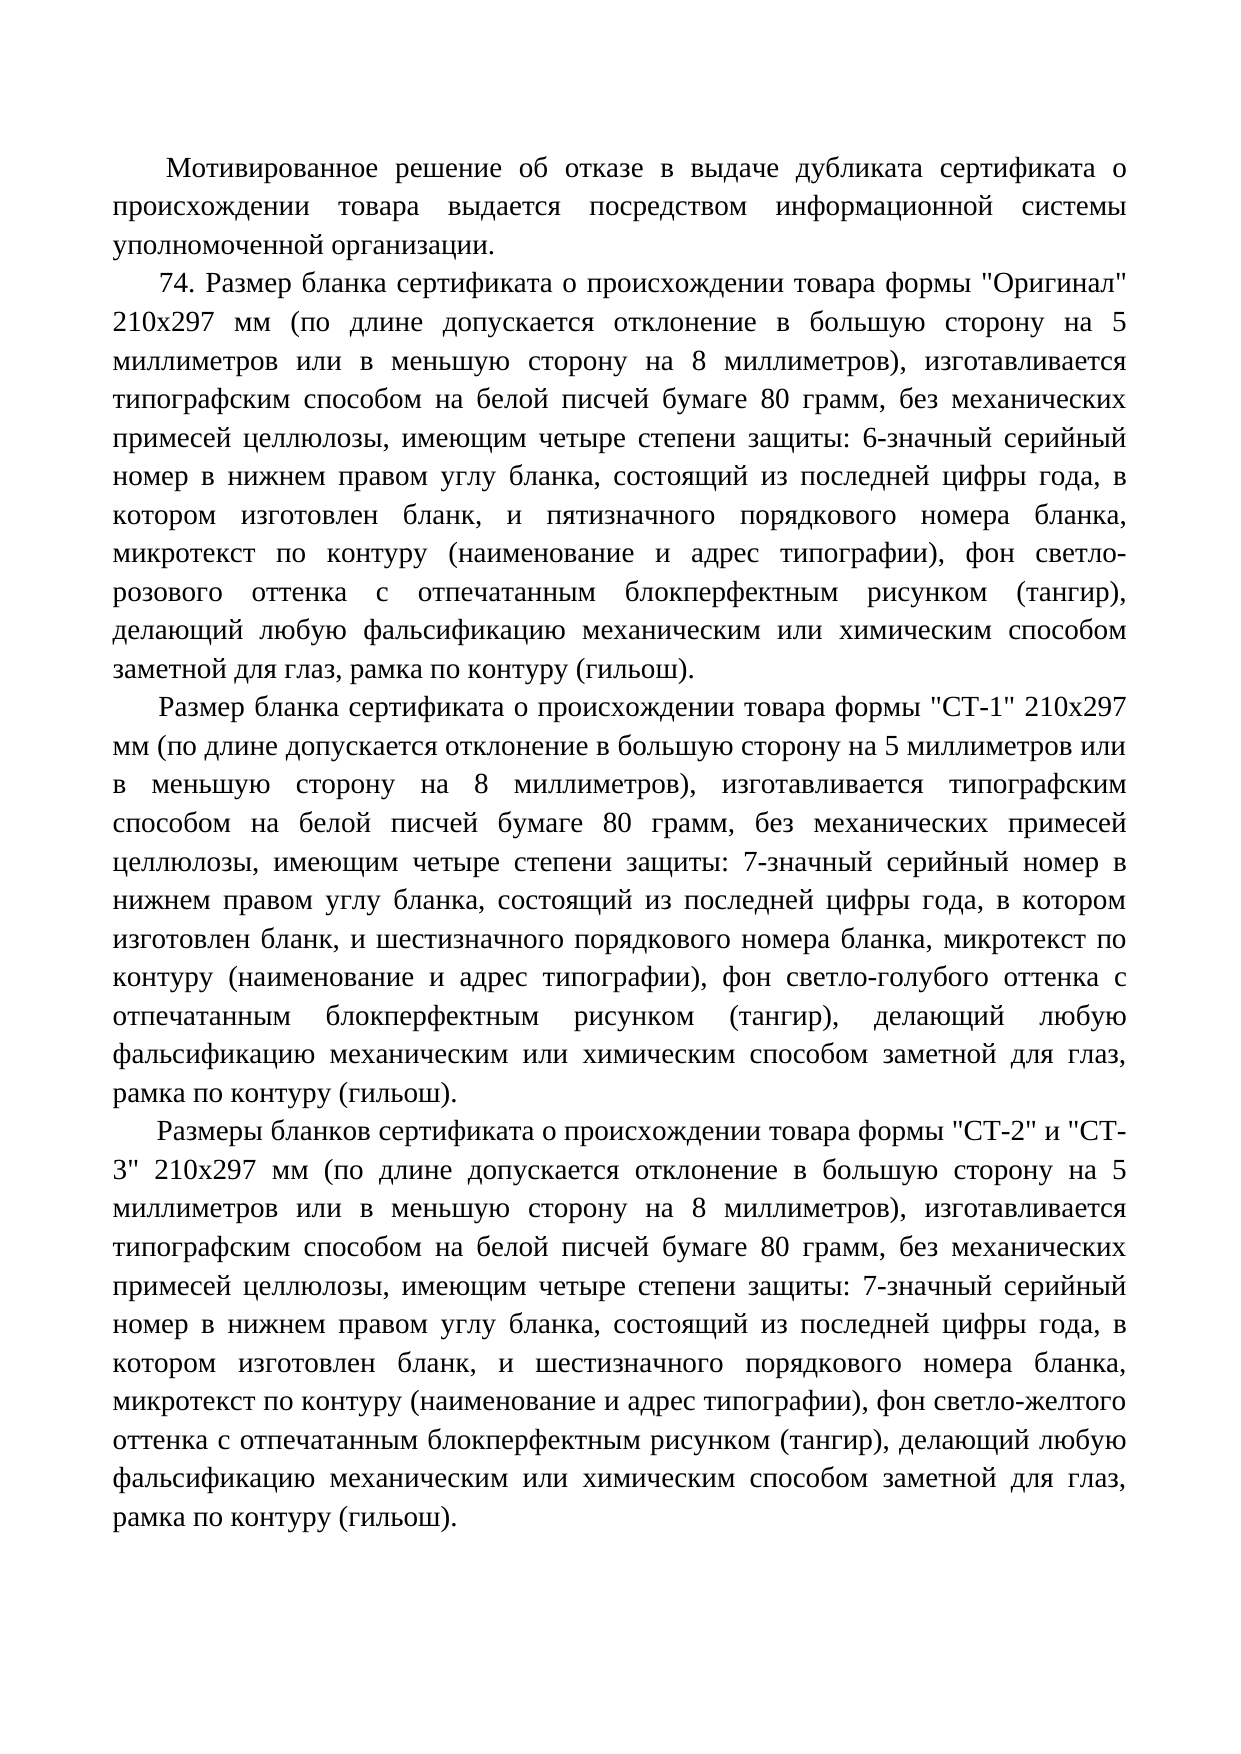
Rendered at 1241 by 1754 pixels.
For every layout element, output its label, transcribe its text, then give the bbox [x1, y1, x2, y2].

text Размер бланка сертификата о происхождении товара формы "СТ-1" 210х297 мм (по длине допускается отклонение в большую сторону на 5 миллиметров или в меньшую сторону на 8 миллиметров), изготавливается типографским способом на белой писчей бумаге 80 грамм, без механических примесей целлюлозы, имеющим четыре степени защиты: 7-значный серийный номер в нижнем правом углу бланка, состоящий из последней цифры года, в котором изготовлен бланк, и шестизначного порядкового номера бланка, микротекст по контуру (наименование и адрес типографии), фон светло-голубого оттенка с отпечатанным блокперфектным рисунком (тангир), делающий любую фальсификацию механическим или химическим способом заметной для глаз, рамка по контуру (гильош). [112, 689, 1128, 1108]
text Мотивированное решение об отказе в выдаче дубликата сертификата о происхождении товара выдается посредством информационной системы уполномоченной организации. [112, 150, 1128, 261]
text Размеры бланков сертификата о происхождении товара формы "СТ-2" и "СТ-3" 210х297 мм (по длине допускается отклонение в большую сторону на 5 миллиметров или в меньшую сторону на 8 миллиметров), изготавливается типографским способом на белой писчей бумаге 80 грамм, без механических примесей целлюлозы, имеющим четыре степени защиты: 7-значный серийный номер в нижнем правом углу бланка, состоящий из последней цифры года, в котором изготовлен бланк, и шестизначного порядкового номера бланка, микротекст по контуру (наименование и адрес типографии), фон светло-желтого оттенка с отпечатанным блокперфектным рисунком (тангир), делающий любую фальсификацию механическим или химическим способом заметной для глаз, рамка по контуру (гильош). [112, 1113, 1128, 1532]
text 74. Размер бланка сертификата о происхождении товара формы "Оригинал" 210х297 мм (по длине допускается отклонение в большую сторону на 5 миллиметров или в меньшую сторону на 8 миллиметров), изготавливается типографским способом на белой писчей бумаге 80 грамм, без механических примесей целлюлозы, имеющим четыре степени защиты: 6-значный серийный номер в нижнем правом углу бланка, состоящий из последней цифры года, в котором изготовлен бланк, и пятизначного порядкового номера бланка, микротекст по контуру (наименование и адрес типографии), фон светло-розового оттенка с отпечатанным блокперфектным рисунком (тангир), делающий любую фальсификацию механическим или химическим способом заметной для глаз, рамка по контуру (гильош). [112, 266, 1128, 684]
